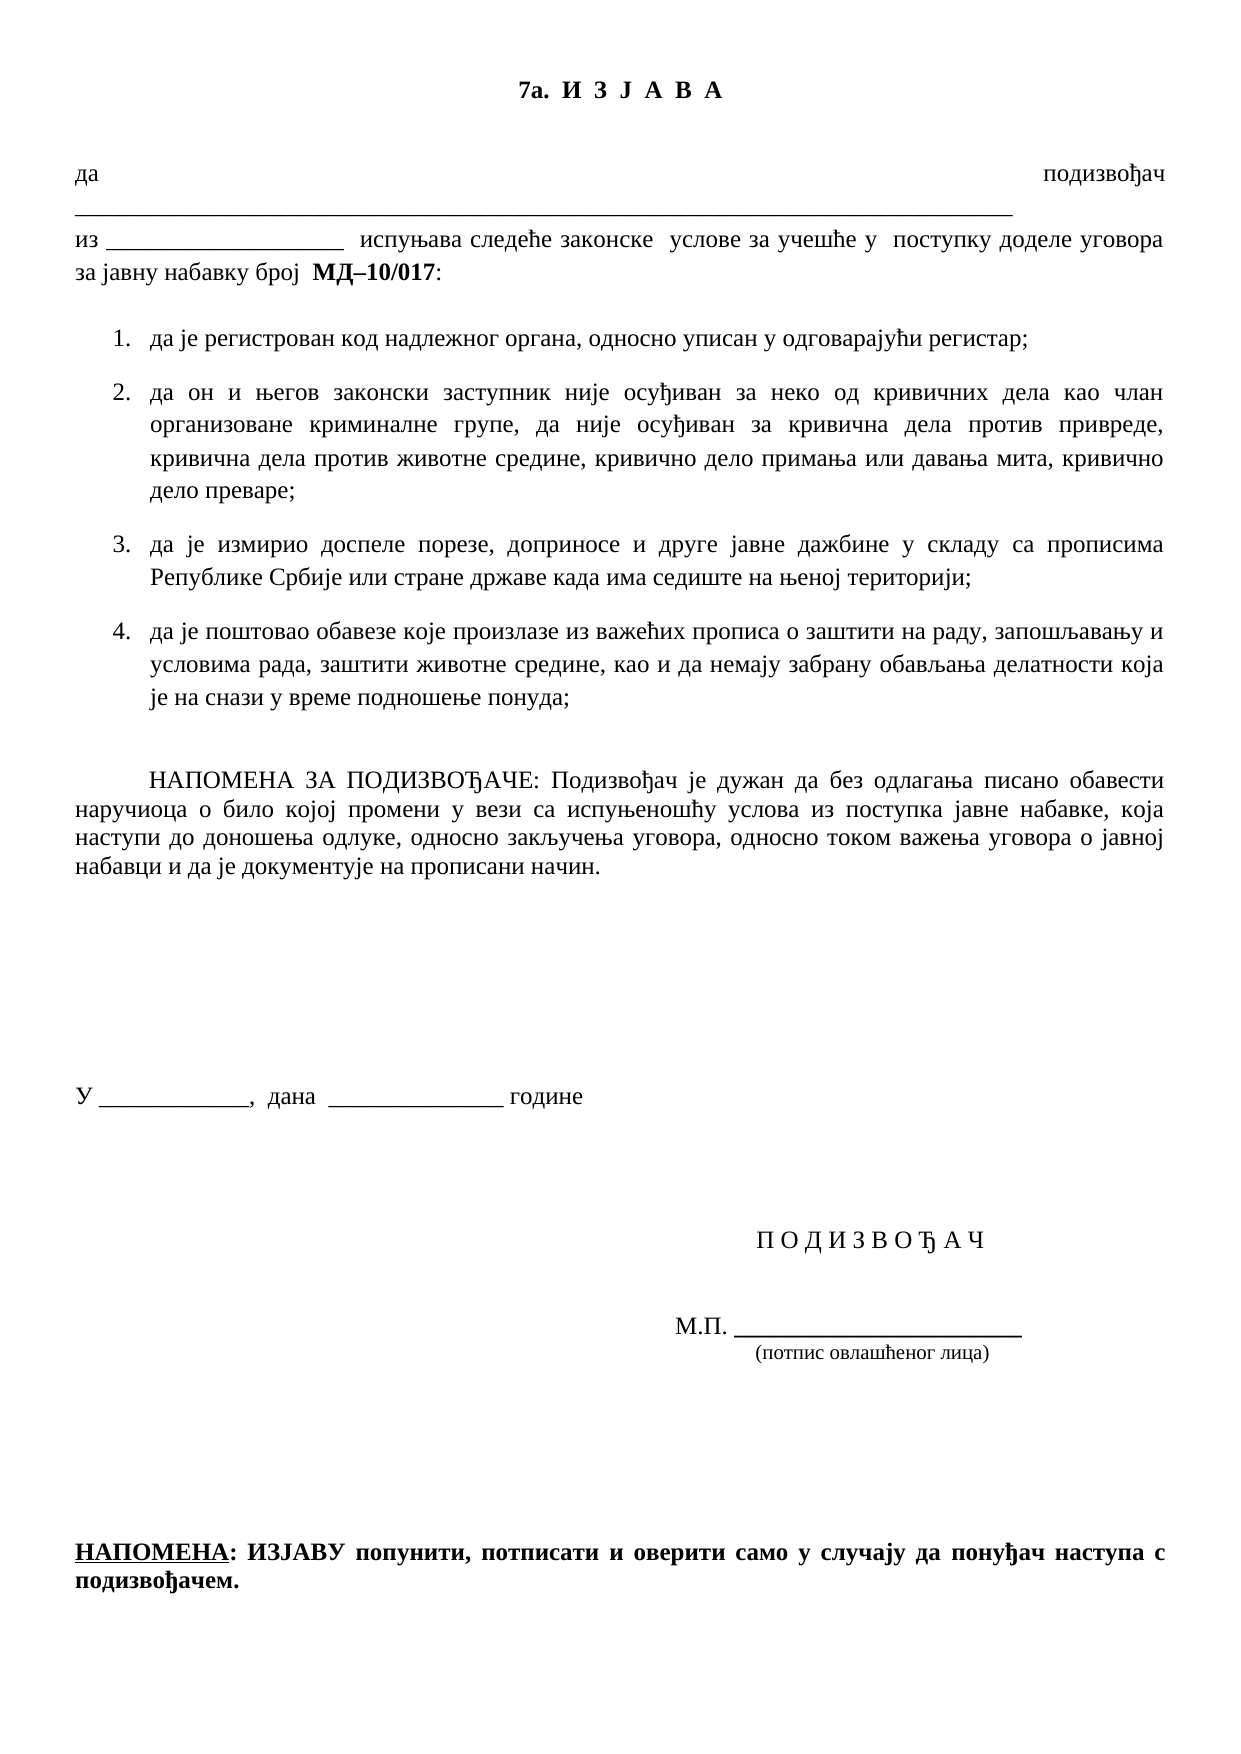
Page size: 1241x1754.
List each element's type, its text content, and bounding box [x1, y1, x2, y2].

text (потпис овлашћеног лица) [75, 1340, 1163, 1364]
text из ___________________ испуњава следеће законске услове за учешће у поступку доделе уговора за јавну набавку број МД–10/017: [75, 224, 1165, 285]
text да подизвођач ___________________________________________________________________________ [75, 158, 1165, 219]
text П О Д И З В О Ђ А Ч [75, 1225, 1163, 1254]
text У ____________, дана ______________ године [75, 1081, 1163, 1110]
text 7а. И З Ј А В A [75, 75, 1165, 104]
text НАПОМЕНА ЗА ПОДИЗВОЂАЧЕ: Подизвођач је дужан да без одлагања писано обавести наручиоца о било којој промени у вези са испуњеношћу услова из поступка јавне набавке, која наступи до доношења одлуке, односно закључења уговора, односно током важења уговора о јавној набавци и да је документује на прописани начин. [75, 765, 1165, 880]
list да он и његов законски заступник није осуђиван за неко од кривичних дела као члан организоване криминалне групе, да није осуђиван за кривична дела против привреде, кривична дела против животне средине, кривично дело примања или давања мита, кривично дело преваре; [112, 377, 1165, 504]
list да је измирио доспеле порезе, доприносе и друге јавне дажбине у складу са прописима Републике Србије или стране државе када има седиште на њеној територији; [112, 529, 1165, 591]
list да је поштовао обавезе које произлазе из важећих прописа о заштити на раду, запошљавању и условима рада, заштити животне средине, као и да немају забрану обављања делатности која је на снази у време подношење понуда; [112, 616, 1165, 711]
text НАПОМЕНА: ИЗЈАВУ попунити, потписати и оверити само у случају да понуђач наступа с подизвођачем. [75, 1537, 1165, 1594]
text М.П. _______________________ [150, 1311, 1163, 1340]
list да је регистрован код надлежног органа, односно уписан у одговарајући регистар; [112, 323, 1165, 351]
